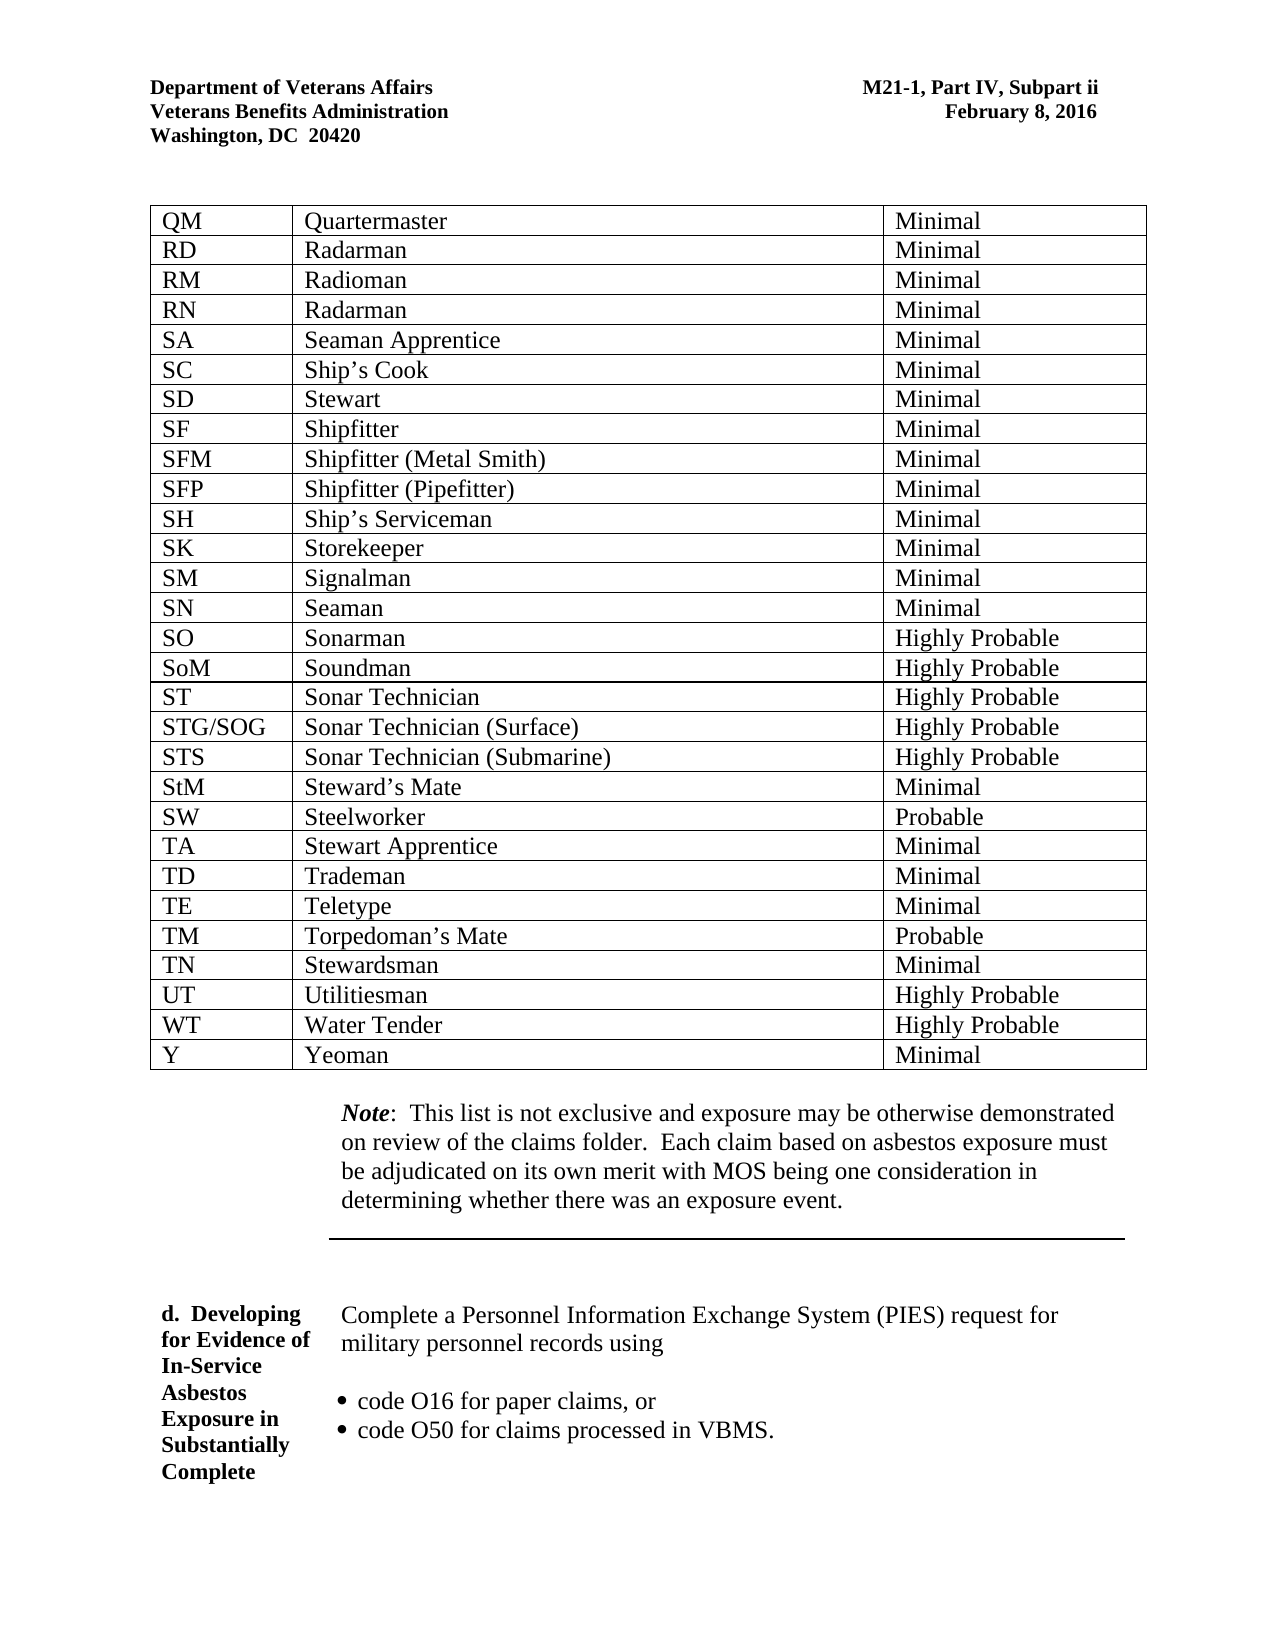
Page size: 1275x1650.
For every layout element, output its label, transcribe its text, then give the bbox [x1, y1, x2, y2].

table_cell Ship’s Cook [293, 355, 883, 383]
table_cell SFM [151, 444, 292, 473]
table_cell SD [151, 385, 292, 413]
table_cell Minimal [884, 534, 1146, 562]
table_cell Minimal [884, 265, 1146, 294]
table_cell Torpedoman’s Mate [293, 921, 883, 949]
table_cell SFP [151, 474, 292, 503]
table_cell RM [151, 265, 292, 294]
table_cell Minimal [884, 831, 1146, 860]
table_cell Minimal [884, 563, 1146, 592]
table_cell Seaman [293, 593, 883, 622]
table_cell Seaman Apprentice [293, 325, 883, 354]
table_cell Probable [884, 802, 1146, 830]
table_cell SO [151, 623, 292, 652]
table_cell Highly Probable [884, 742, 1146, 771]
table_cell Quartermaster [293, 206, 883, 234]
table_cell Steward’s Mate [293, 772, 883, 801]
table_cell Shipfitter [293, 414, 883, 443]
table_cell Highly Probable [884, 683, 1146, 711]
table_cell Teletype [293, 891, 883, 920]
table_cell Minimal [884, 891, 1146, 920]
table_cell Highly Probable [884, 1010, 1146, 1039]
table_cell Shipfitter (Metal Smith) [293, 444, 883, 473]
table_cell Sonar Technician (Surface) [293, 712, 883, 741]
table_cell SC [151, 355, 292, 383]
table_cell Minimal [884, 861, 1146, 890]
table_cell Minimal [884, 1040, 1146, 1069]
table_cell Minimal [884, 951, 1146, 979]
table_cell Yeoman [293, 1040, 883, 1069]
table_cell Sonarman [293, 623, 883, 652]
table_cell Minimal [884, 295, 1146, 324]
table_cell UT [151, 980, 292, 1009]
table_cell Probable [884, 921, 1146, 949]
table_cell Minimal [884, 385, 1146, 413]
table_cell Minimal [884, 772, 1146, 801]
table_cell TA [151, 831, 292, 860]
table_cell TN [151, 951, 292, 979]
table_cell STS [151, 742, 292, 771]
table_cell TE [151, 891, 292, 920]
table_cell Minimal [884, 355, 1146, 383]
table_cell Stewart [293, 385, 883, 413]
table_cell SN [151, 593, 292, 622]
table_cell Sonar Technician (Submarine) [293, 742, 883, 771]
table_cell SW [151, 802, 292, 830]
table_cell Minimal [884, 444, 1146, 473]
table_cell SA [151, 325, 292, 354]
table_cell SH [151, 504, 292, 532]
table_cell Highly Probable [884, 712, 1146, 741]
table_cell TM [151, 921, 292, 949]
table_cell Steelworker [293, 802, 883, 830]
table_cell SM [151, 563, 292, 592]
table_cell Minimal [884, 474, 1146, 503]
table_cell SF [151, 414, 292, 443]
table_cell Highly Probable [884, 980, 1146, 1009]
table_cell Highly Probable [884, 653, 1146, 681]
table_cell Minimal [884, 504, 1146, 532]
table_cell Trademan [293, 861, 883, 890]
table_cell WT [151, 1010, 292, 1039]
table_cell Water Tender [293, 1010, 883, 1039]
table_cell Minimal [884, 593, 1146, 622]
table_cell StM [151, 772, 292, 801]
table_cell Minimal [884, 414, 1146, 443]
table_cell Radarman [293, 236, 883, 264]
table_cell Ship’s Serviceman [293, 504, 883, 532]
table_header Note: This list is not exclusive and exposure may be otherwise demonstrated on review of the claims folder. Each claim based on asbestos exposure must be adjudicated on its own merit with MOS being one consideration in determining whether there was an exposure event. [330, 1099, 1136, 1213]
table_cell Signalman [293, 563, 883, 592]
table_cell Highly Probable [884, 623, 1146, 652]
table_cell Minimal [884, 325, 1146, 354]
table_cell Sonar Technician [293, 683, 883, 711]
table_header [330, 1300, 1125, 1484]
table_cell Storekeeper [293, 534, 883, 562]
table_cell Radarman [293, 295, 883, 324]
table_cell Stewart Apprentice [293, 831, 883, 860]
table_cell Shipfitter (Pipefitter) [293, 474, 883, 503]
table_cell Radioman [293, 265, 883, 294]
table_cell Stewardsman [293, 951, 883, 979]
table_cell TD [151, 861, 292, 890]
table_cell Y [151, 1040, 292, 1069]
table_cell RD [151, 236, 292, 264]
table_cell Minimal [884, 236, 1146, 264]
table_cell SK [151, 534, 292, 562]
table_cell Soundman [293, 653, 883, 681]
table_cell SoM [151, 653, 292, 681]
table_cell QM [151, 206, 292, 234]
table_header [150, 1300, 329, 1484]
table_cell RN [151, 295, 292, 324]
table_cell STG/SOG [151, 712, 292, 741]
table_cell Minimal [884, 206, 1146, 234]
table_cell ST [151, 683, 292, 711]
table_cell Utilitiesman [293, 980, 883, 1009]
